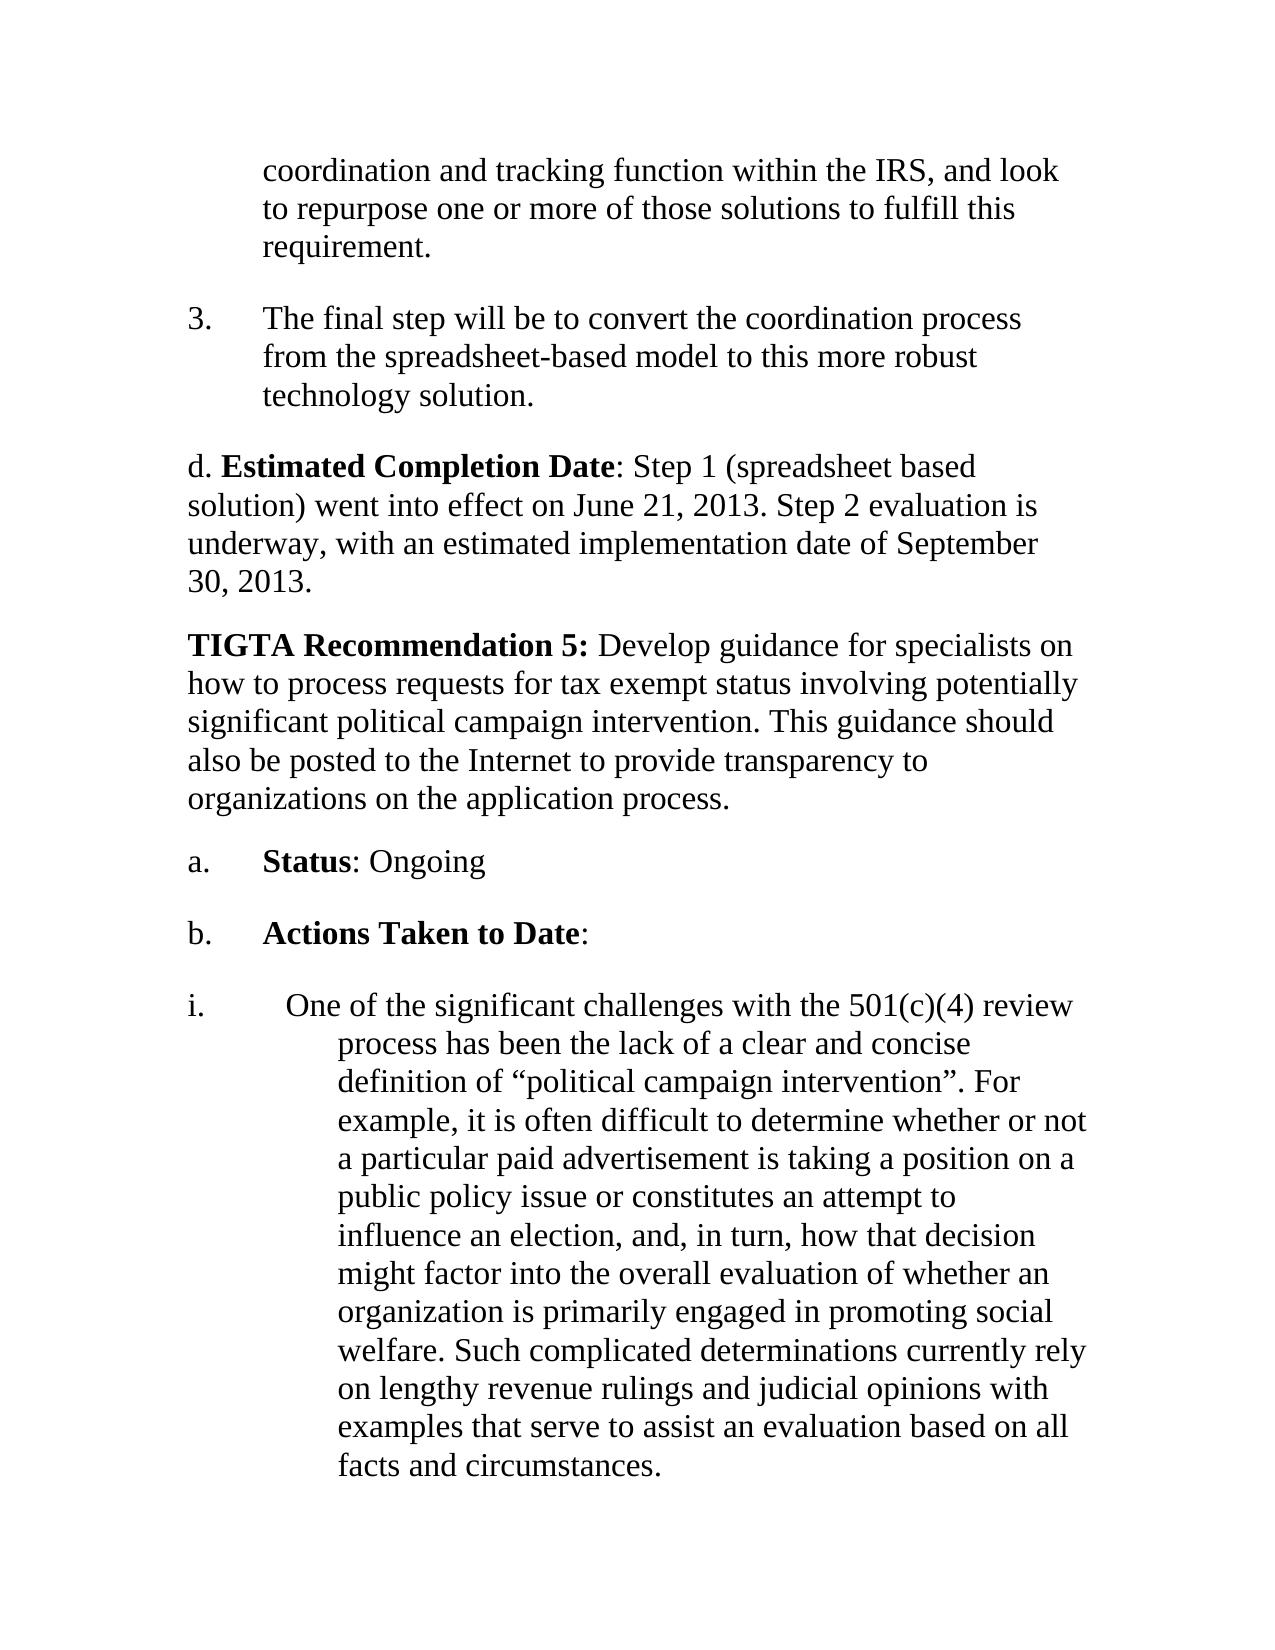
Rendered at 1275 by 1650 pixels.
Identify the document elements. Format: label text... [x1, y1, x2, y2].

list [187, 150, 1087, 265]
text d. Estimated Completion Date: Step 1 (spreadsheet based solution) went into effect on June 21, 2013. Step 2 evaluation is underway, with an estimated implementation date of September 30, 2013. [187, 447, 1087, 600]
list Actions Taken to Date: [187, 913, 1087, 952]
list One of the significant challenges with the 501(c)(4) review process has been the lack of a clear and concise definition of “political campaign intervention”. For example, it is often difficult to determine whether or not a particular paid advertisement is taking a position on a public policy issue or constitutes an attempt to influence an election, and, in turn, how that decision might factor into the overall evaluation of whether an organization is primarily engaged in promoting social welfare. Such complicated determinations currently rely on lengthy revenue rulings and judicial opinions with examples that serve to assist an evaluation based on all facts and circumstances. [187, 985, 1087, 1483]
text TIGTA Recommendation 5: Develop guidance for specialists on how to process requests for tax exempt status involving potentially significant political campaign intervention. This guidance should also be posted to the Internet to provide transparency to organizations on the application process. [187, 625, 1087, 817]
list The final step will be to convert the coordination process from the spreadsheet-based model to this more robust technology solution. [187, 298, 1087, 413]
list Status: Ongoing [187, 842, 1087, 880]
